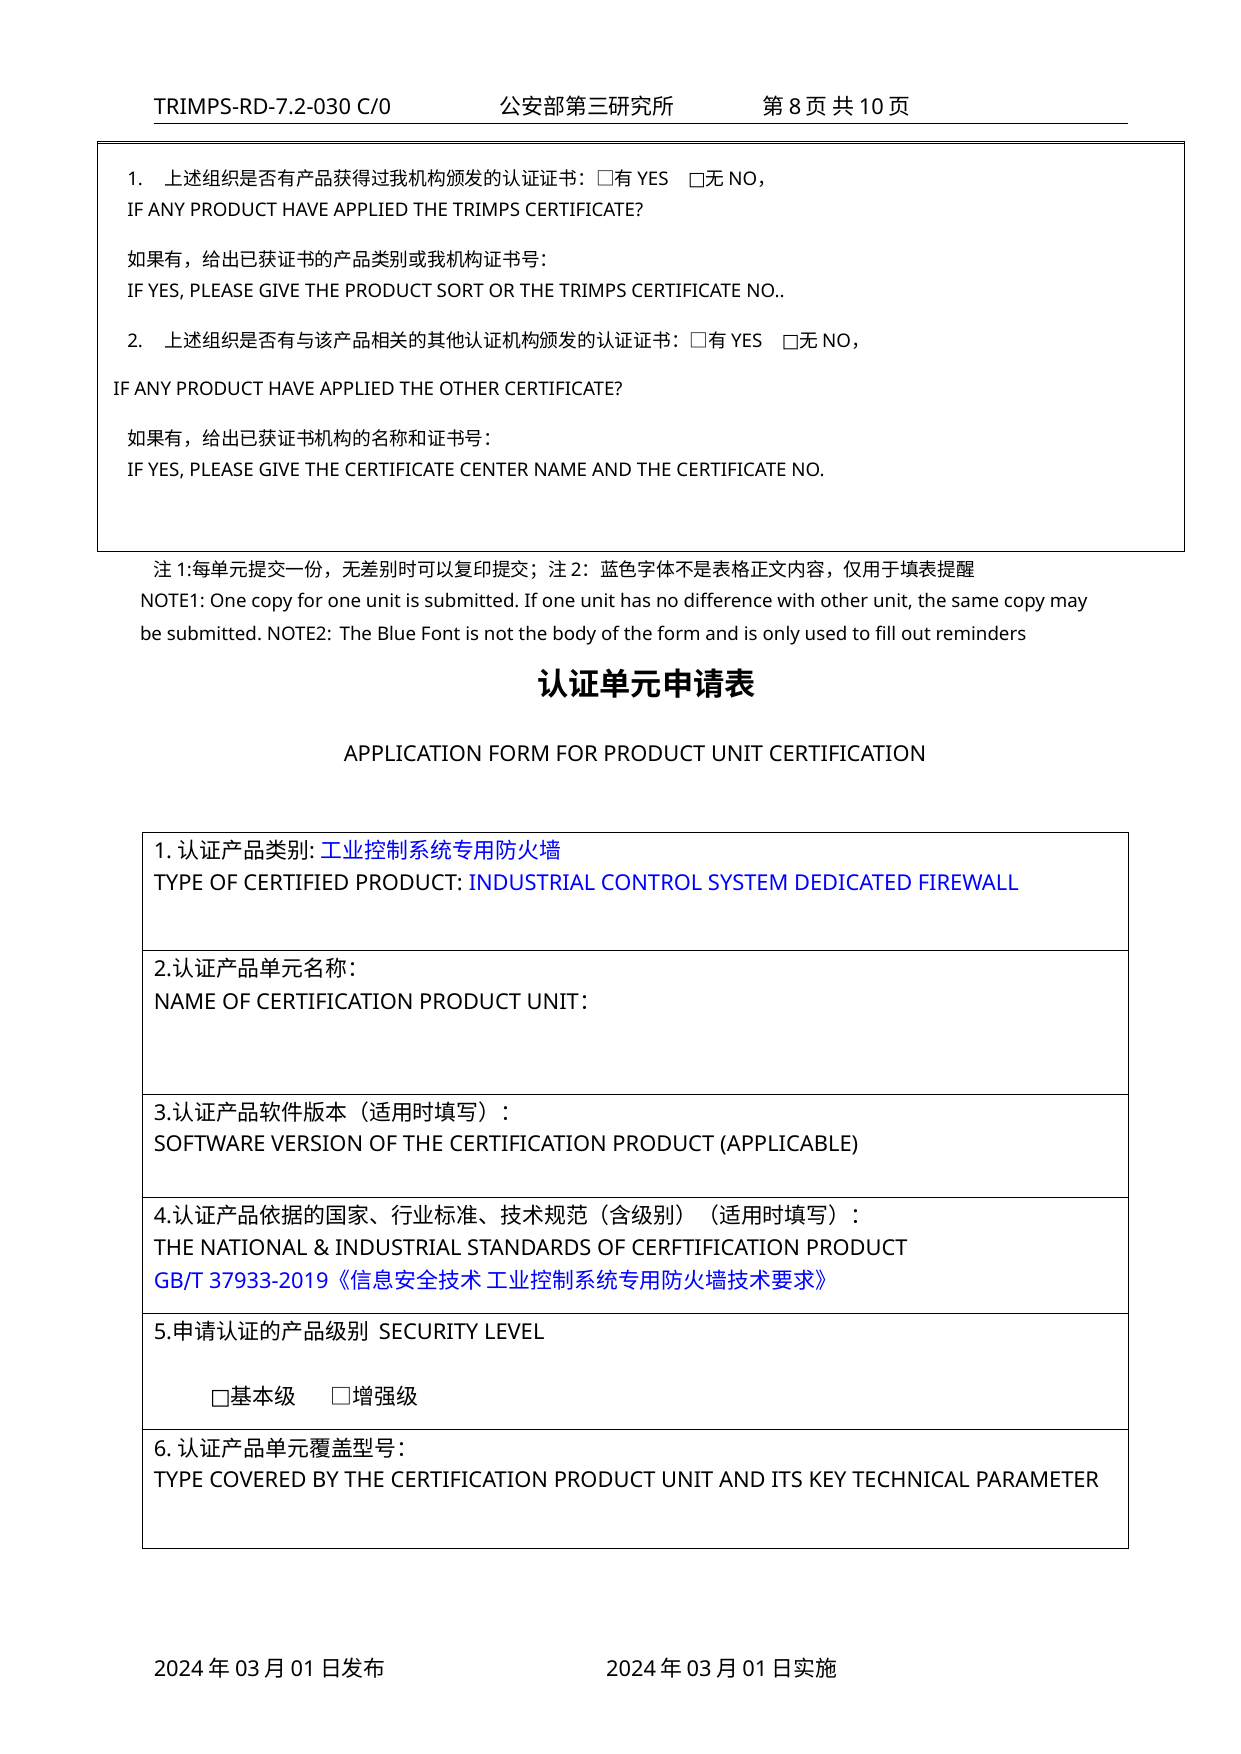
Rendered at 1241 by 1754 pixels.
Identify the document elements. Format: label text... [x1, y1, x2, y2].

table_cell 4.认证产品依据的国家、行业标准、技术规范（含级别）（适用时填写）： THE NATIONAL & INDUSTRIAL STANDARDS OF CERFTIFICATION PRODUCT GB∕T 37933-2019《信息安全技术 工业控制系统专用防火墙技术要求》 [143, 1198, 1128, 1313]
text APPLICATION FORM FOR PRODUCT UNIT CERTIFICATION [129, 737, 1128, 769]
table_cell 6. 认证产品单元覆盖型号： TYPE COVERED BY THE CERTIFICATION PRODUCT UNIT AND ITS KEY TECHNICAL PARAMETER [143, 1430, 1128, 1547]
table_cell 上述组织是否有产品获得过我机构颁发的认证证书：□有YES □无NO， IF ANY PRODUCT HAVE APPLIED THE TRIMPS CERTIFICATE? 如果有，给出已获证书的产品类别或我机构证书号： IF YES, PLEASE GIVE THE PRODUCT SORT OR THE TRIMPS CERTIFICATE NO.. 上述组织是否有与该产品相关的其他认证机构颁发的认证证书：□有YES □无NO， IF ANY PRODUCT HAVE APPLIED THE OTHER CERTIFICATE? 如果有，给出已获证书机构的名称和证书号： IF YES, PLEASE GIVE THE CERTIFICATE CENTER NAME AND THE CERTIFICATE NO. [98, 144, 1184, 551]
text 注1:每单元提交一份，无差别时可以复印提交；注2：蓝色字体不是表格正文内容，仅用于填表提醒 [153, 552, 1128, 584]
text 认证单元申请表 [129, 649, 1203, 714]
table_header 1. 认证产品类别: 工业控制系统专用防火墙 TYPE OF CERTIFIED PRODUCT: INDUSTRIAL CONTROL SYSTEM DEDICATED FIREWALL [143, 833, 1128, 950]
table_cell 5.申请认证的产品级别 SECURITY LEVEL □基本级 □增强级 [143, 1314, 1128, 1429]
text be submitted. NOTE2: The Blue Font is not the body of the form and is only used to fill out reminders [129, 617, 1203, 649]
text NOTE1: One copy for one unit is submitted. If one unit has no difference with other unit, the same copy may [129, 584, 1203, 617]
table_cell 3.认证产品软件版本（适用时填写）： SOFTWARE VERSION OF THE CERTIFICATION PRODUCT (APPLICABLE) [143, 1095, 1128, 1197]
table_cell 2.认证产品单元名称： NAME OF CERTIFICATION PRODUCT UNIT： [143, 951, 1128, 1093]
